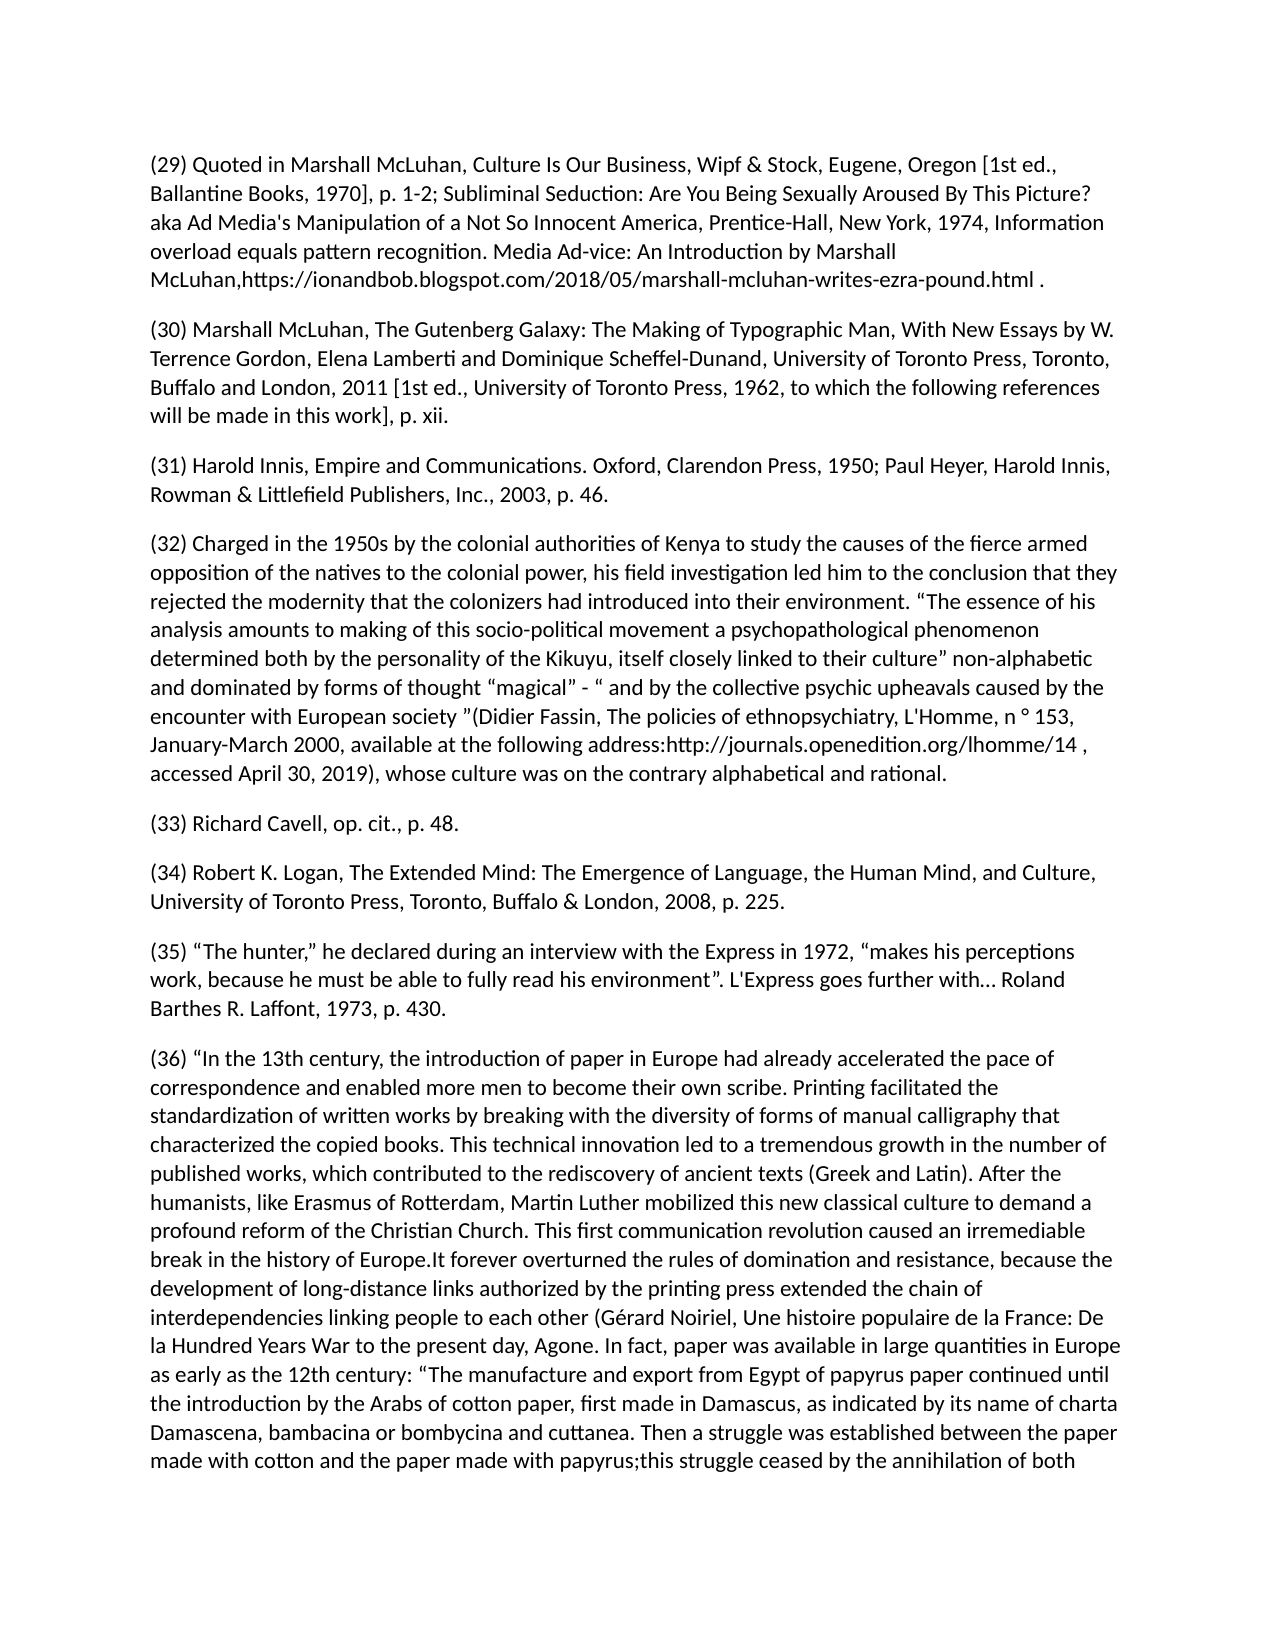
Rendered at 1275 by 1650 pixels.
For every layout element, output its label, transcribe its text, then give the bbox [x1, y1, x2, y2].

text (32) Charged in the 1950s by the colonial authorities of Kenya to study the causes of the fierce armed opposition of the natives to the colonial power, his field investigation led him to the conclusion that they rejected the modernity that the colonizers had introduced into their environment. “The essence of his analysis amounts to making of this socio-political movement a psychopathological phenomenon determined both by the personality of the Kikuyu, itself closely linked to their culture” non-alphabetic and dominated by forms of thought “magical” - “ and by the collective psychic upheavals caused by the encounter with European society ”(Didier Fassin, The policies of ethnopsychiatry, L'Homme, n ° 153, January-March 2000, available at the following address:http://journals.openedition.org/lhomme/14 , accessed April 30, 2019), whose culture was on the contrary alphabetical and rational. [150, 529, 1125, 787]
text (31) Harold Innis, Empire and Communications. Oxford, Clarendon Press, 1950; Paul Heyer, Harold Innis, Rowman & Littlefield Publishers, Inc., 2003, p. 46. [150, 450, 1125, 508]
text (33) Richard Cavell, op. cit., p. 48. [150, 808, 1125, 837]
text (35) “The hunter,” he declared during an interview with the Express in 1972, “makes his perceptions work, because he must be able to fully read his environment”. L'Express goes further with… Roland Barthes R. Laffont, 1973, p. 430. [150, 936, 1125, 1022]
text (34) Robert K. Logan, The Extended Mind: The Emergence of Language, the Human Mind, and Culture, University of Toronto Press, Toronto, Buffalo & London, 2008, p. 225. [150, 858, 1125, 915]
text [150, 1043, 1125, 1474]
text (30) Marshall McLuhan, The Gutenberg Galaxy: The Making of Typographic Man, With New Essays by W. Terrence Gordon, Elena Lamberti and Dominique Scheffel-Dunand, University of Toronto Press, Toronto, Buffalo and London, 2011 [1st ed., University of Toronto Press, 1962, to which the following references will be made in this work], p. xii. [150, 314, 1125, 429]
text (29) Quoted in Marshall McLuhan, Culture Is Our Business, Wipf & Stock, Eugene, Oregon [1st ed., Ballantine Books, 1970], p. 1-2; Subliminal Seduction: Are You Being Sexually Aroused By This Picture? aka Ad Media's Manipulation of a Not So Innocent America, Prentice-Hall, New York, 1974, Information overload equals pattern recognition. Media Ad-vice: An Introduction by Marshall McLuhan,https://ionandbob.blogspot.com/2018/05/marshall-mcluhan-writes-ezra-pound.html . [150, 150, 1125, 294]
